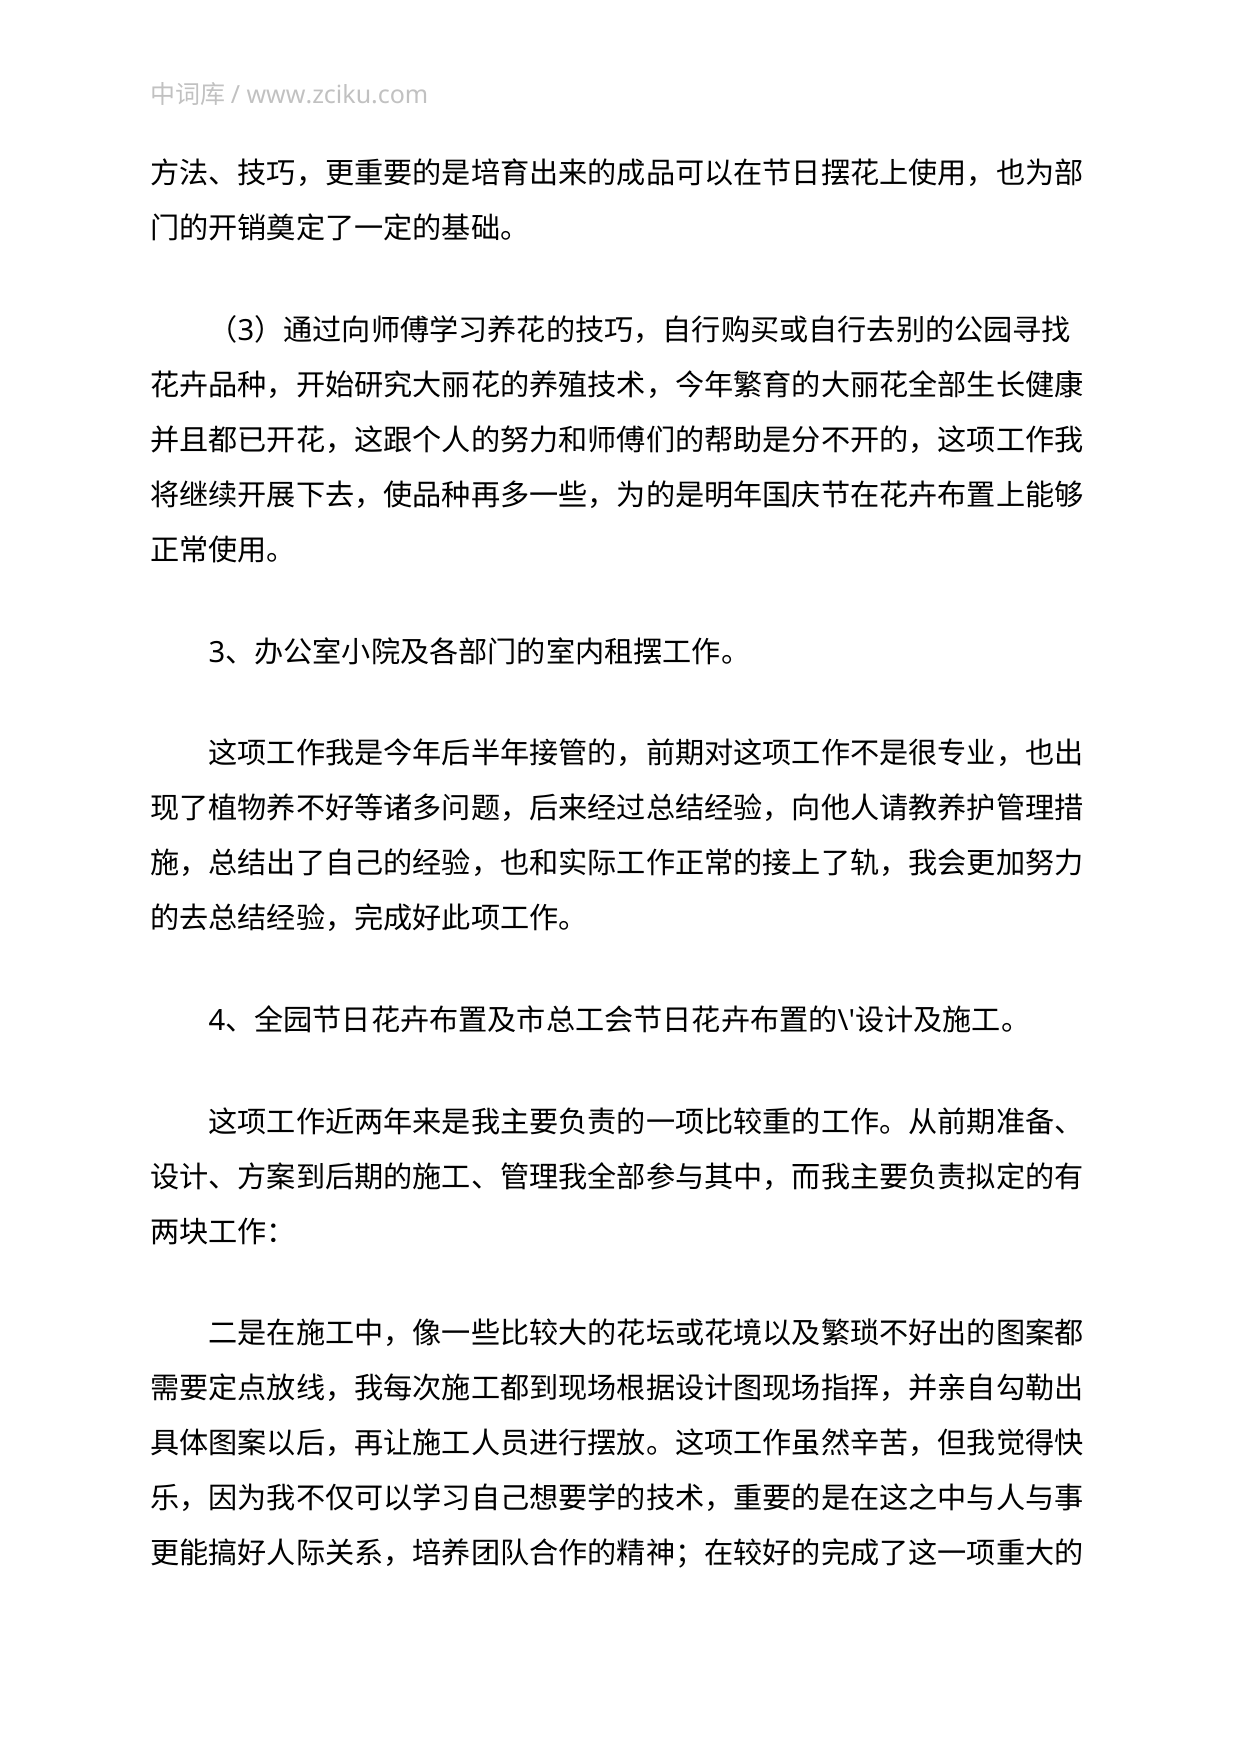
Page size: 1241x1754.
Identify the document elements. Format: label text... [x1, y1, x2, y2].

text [150, 150, 1090, 247]
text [150, 1310, 1090, 1572]
text 4、全园节日花卉布置及市总工会节日花卉布置的\'设计及施工。 [150, 997, 1090, 1039]
text 这项工作近两年来是我主要负责的一项比较重的工作。从前期准备、设计、方案到后期的施工、管理我全部参与其中，而我主要负责拟定的有两块工作： [150, 1098, 1090, 1251]
text 这项工作我是今年后半年接管的，前期对这项工作不是很专业，也出现了植物养不好等诸多问题，后来经过总结经验，向他人请教养护管理措施，总结出了自己的经验，也和实际工作正常的接上了轨，我会更加努力的去总结经验，完成好此项工作。 [150, 730, 1090, 937]
text 3、办公室小院及各部门的室内租摆工作。 [150, 628, 1090, 671]
text （3）通过向师傅学习养花的技巧，自行购买或自行去别的公园寻找花卉品种，开始研究大丽花的养殖技术，今年繁育的大丽花全部生长健康并且都已开花，这跟个人的努力和师傅们的帮助是分不开的，这项工作我将继续开展下去，使品种再多一些，为的是明年国庆节在花卉布置上能够正常使用。 [150, 307, 1090, 569]
